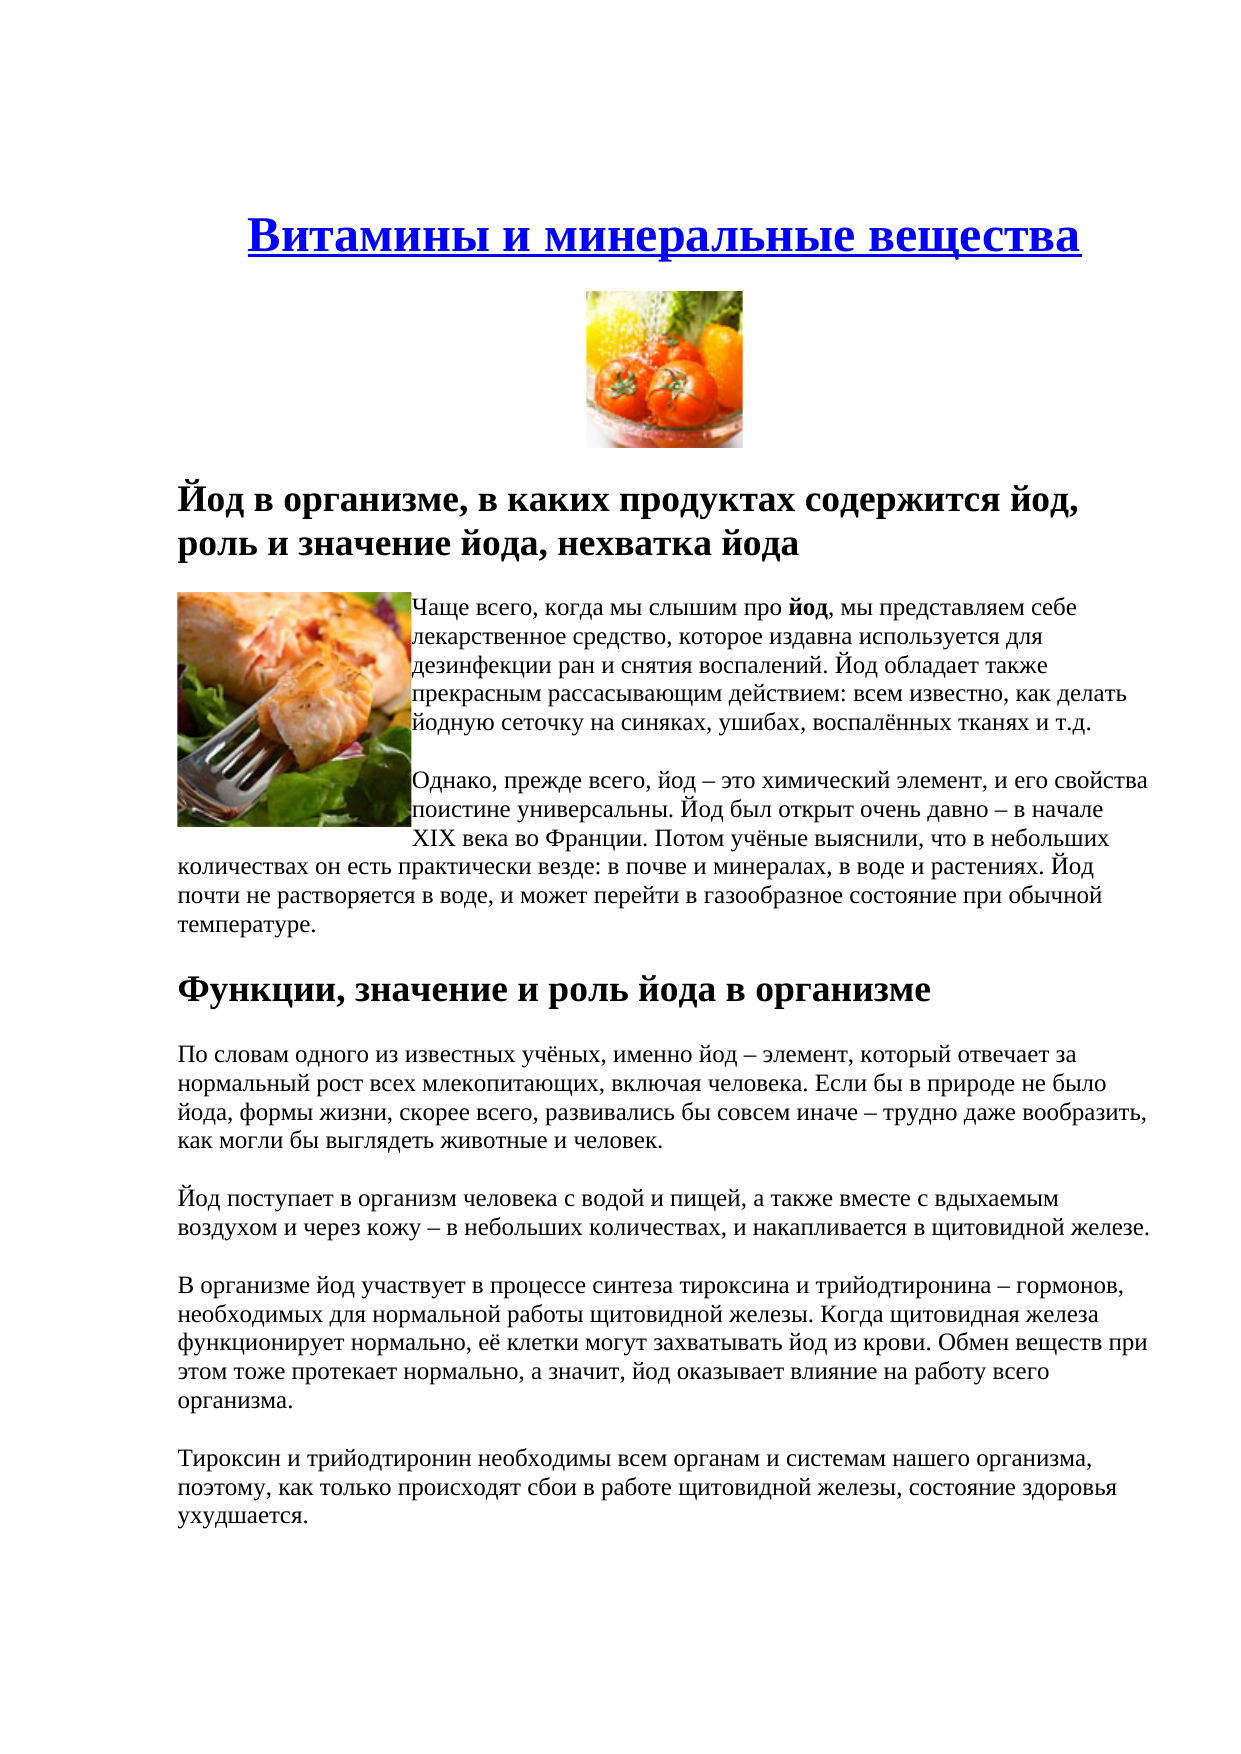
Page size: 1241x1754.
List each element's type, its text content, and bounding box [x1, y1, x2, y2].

picture [586, 291, 743, 448]
text Функции, значение и роль йода в организме [177, 967, 1152, 1010]
text Чаще всего, когда мы слышим про йод, мы представляем себе лекарственное средство, которое издавна используется для дезинфекции ран и снятия воспалений. Йод обладает также прекрасным рассасывающим действием: всем известно, как делать йодную сеточку на синяках, ушибах, воспалённых тканях и т.д. [412, 592, 1152, 736]
text Йод поступает в организм человека с водой и пищей, а также вместе с вдыхаемым воздухом и через кожу – в небольших количествах, и накапливается в щитовидной железе. [177, 1183, 1152, 1241]
text По словам одного из известных учёных, именно йод – элемент, который отвечает за нормальный рост всех млекопитающих, включая человека. Если бы в природе не было йода, формы жизни, скорее всего, развивались бы совсем иначе – трудно даже вообразить, как могли бы выглядеть животные и человек. [177, 1039, 1152, 1154]
text В организме йод участвует в процессе синтеза тироксина и трийодтиронина – гормонов, необходимых для нормальной работы щитовидной железы. Когда щитовидная железа функционирует нормально, её клетки могут захватывать йод из крови. Обмен веществ при этом тоже протекает нормально, а значит, йод оказывает влияние на работу всего организма. [177, 1270, 1152, 1414]
text Витамины и минеральные вещества [177, 205, 1152, 262]
text Тироксин и трийодтиронин необходимы всем органам и системам нашего организма, поэтому, как только происходят сбои в работе щитовидной железы, состояние здоровья ухудшается. [177, 1443, 1152, 1529]
picture [177, 592, 412, 827]
text Йод в организме, в каких продуктах содержится йод, роль и значение йода, нехватка йода [177, 477, 1152, 563]
text Однако, прежде всего, йод – это химический элемент, и его свойства поистине универсальны. Йод был открыт очень давно – в начале XIX века во Франции. Потом учёные выяснили, что в небольших количествах он есть практически везде: в почве и минералах, в воде и растениях. Йод почти не растворяется в воде, и может перейти в газообразное состояние при обычной температуре. [177, 765, 1152, 938]
